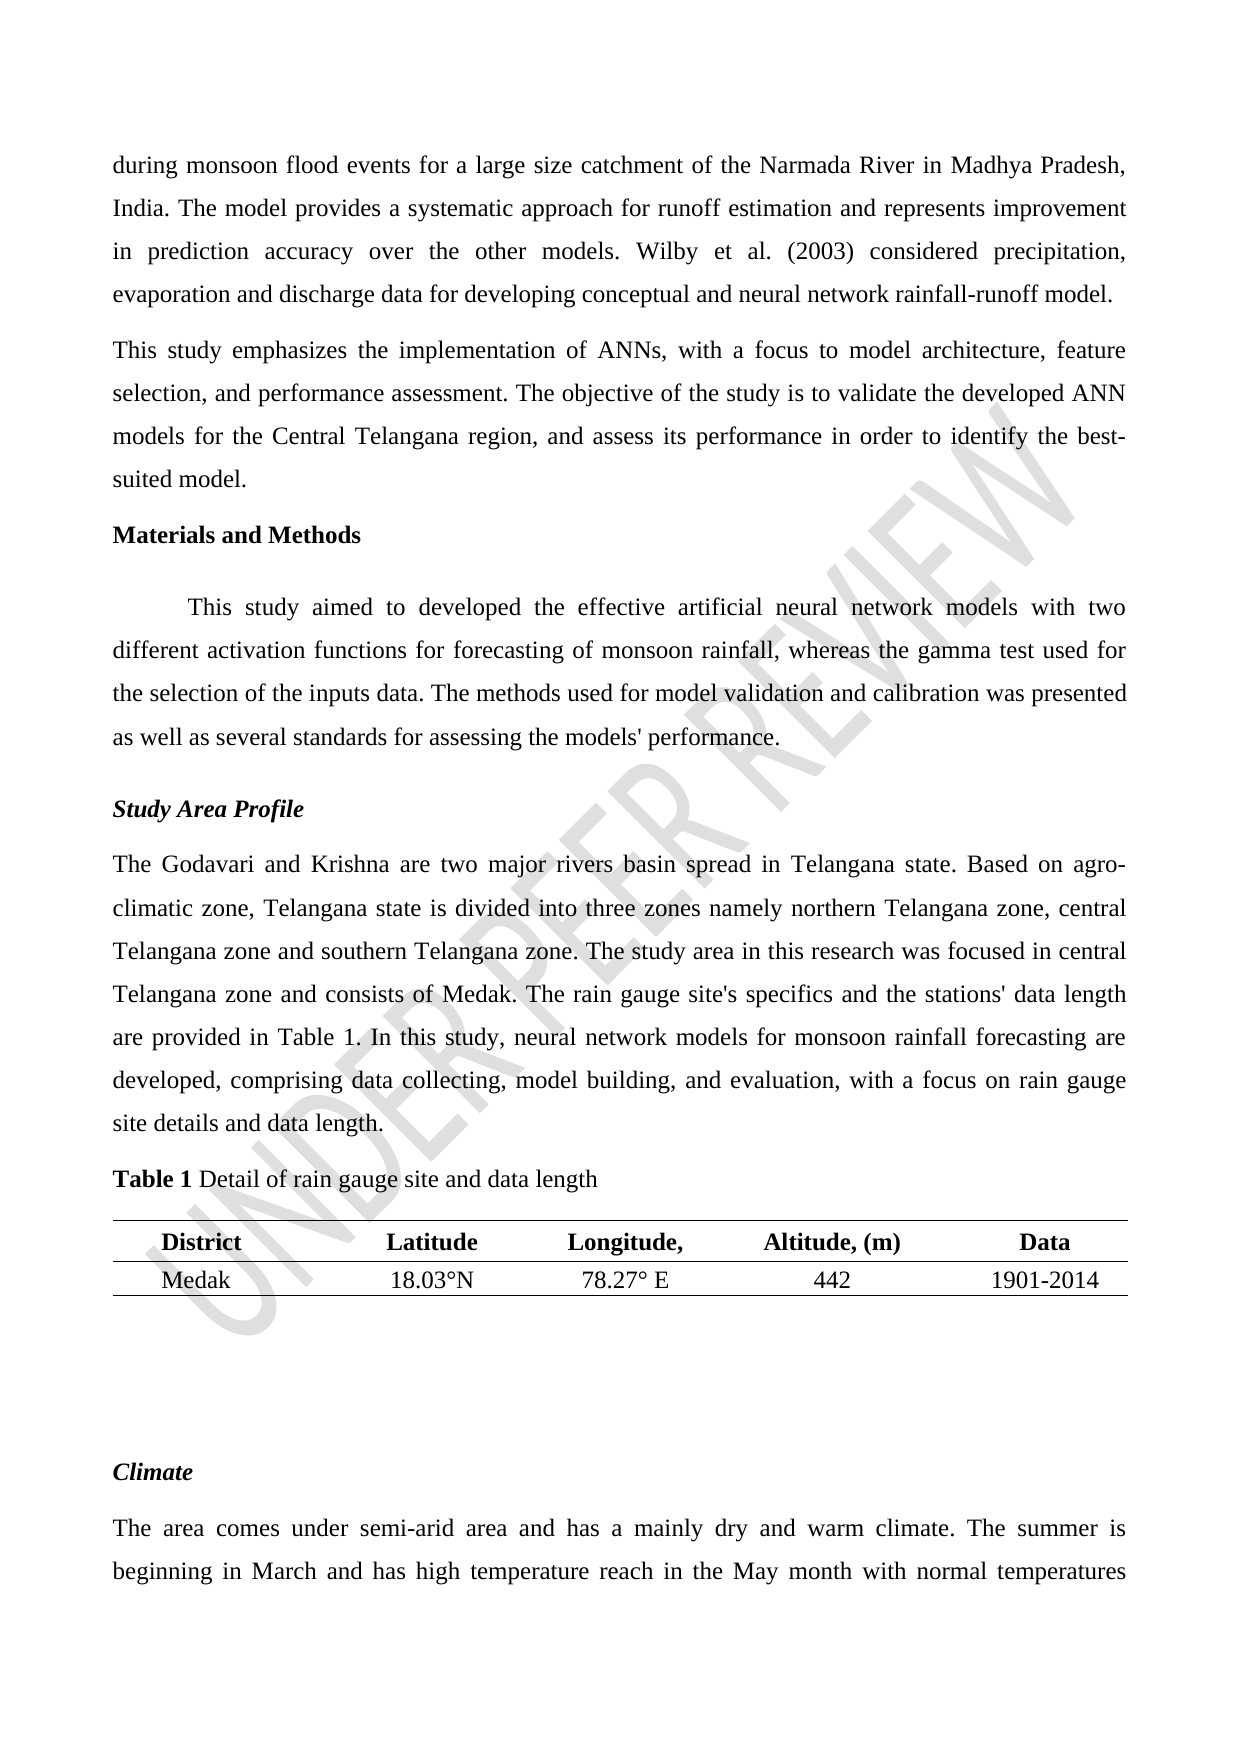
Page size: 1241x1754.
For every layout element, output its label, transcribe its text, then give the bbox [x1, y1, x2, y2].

text This study aimed to developed the effective artificial neural network models with two different activation functions for forecasting of monsoon rainfall, whereas the gamma test used for the selection of the inputs data. The methods used for model validation and calibration was presented as well as several standards for assessing the models' performance. [112, 592, 1128, 750]
table_header Latitude [316, 1221, 511, 1261]
text The Godavari and Krishna are two major rivers basin spread in Telangana state. Based on agro-climatic zone, Telangana state is divided into three zones namely northern Telangana zone, central Telangana zone and southern Telangana zone. The study area in this research was focused in central Telangana zone and consists of Medak. The rain gauge site's specifics and the stations' data length are provided in Table 1. In this study, neural network models for monsoon rainfall forecasting are developed, comprising data collecting, model building, and evaluation, with a focus on rain gauge site details and data length. [112, 849, 1128, 1137]
text This study emphasizes the implementation of ANNs, with a focus to model architecture, feature selection, and performance assessment. The objective of the study is to validate the developed ANN models for the Central Telangana region, and assess its performance in order to identify the best-suited model. [112, 335, 1128, 493]
table_header District [113, 1221, 316, 1261]
text Climate [112, 1457, 1128, 1486]
table_cell 78.27° E [511, 1262, 702, 1295]
table_cell 18.03°N [316, 1262, 511, 1295]
table_cell Medak [113, 1262, 316, 1295]
table_cell 1901-2014 [925, 1262, 1128, 1295]
text Study Area Profile [112, 794, 1128, 823]
table_header Longitude, [511, 1221, 702, 1261]
table_header Data [925, 1221, 1128, 1261]
text Materials and Methods [112, 520, 1128, 549]
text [112, 150, 1128, 308]
table_header Altitude, (m) [702, 1221, 924, 1261]
table_cell 442 [702, 1262, 924, 1295]
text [112, 1513, 1128, 1585]
text Table 1 Detail of rain gauge site and data length [112, 1164, 1128, 1193]
